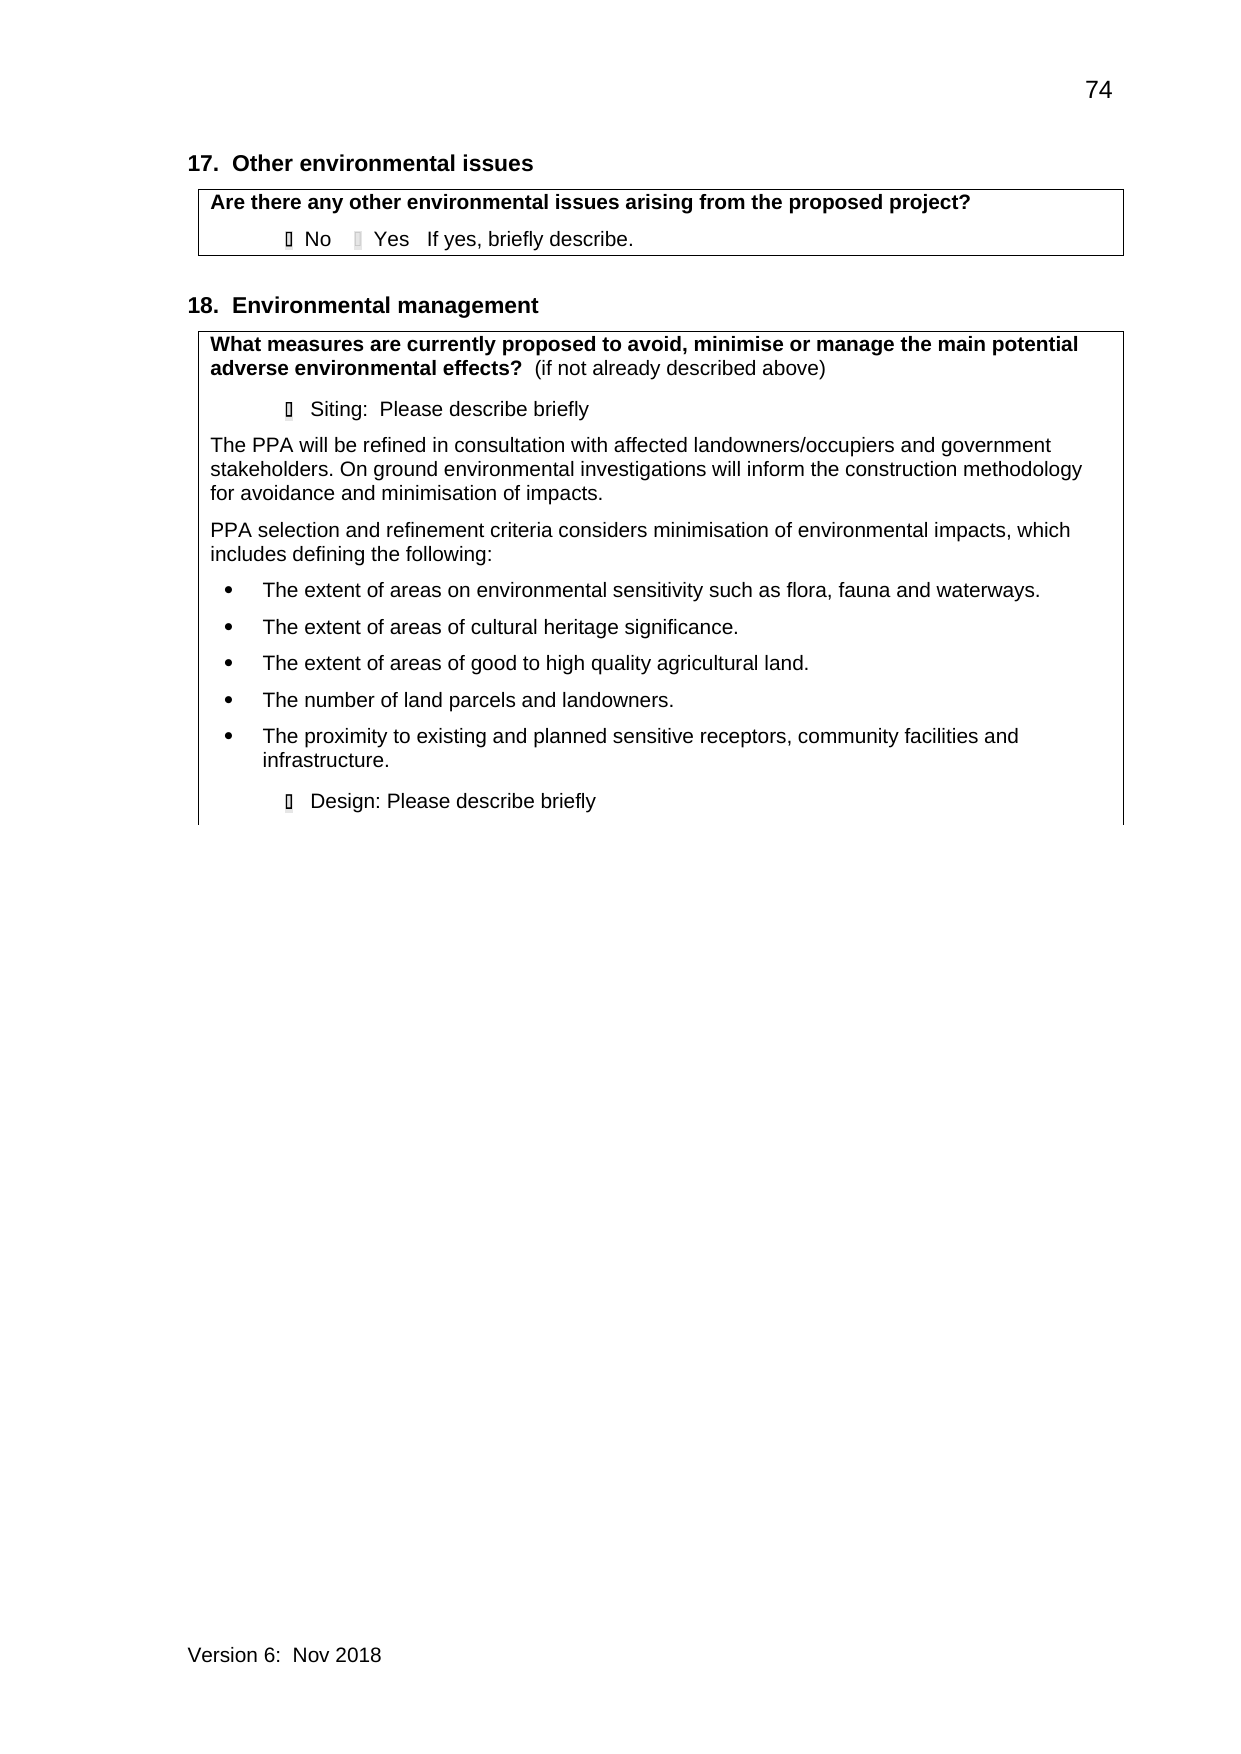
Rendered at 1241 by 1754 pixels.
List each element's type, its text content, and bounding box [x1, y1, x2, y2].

table_cell Design: Please describe briefly [199, 785, 1123, 825]
table_cell The PPA will be refined in consultation with affected landowners/occupiers and government stakeholders. On ground environmental investigations will inform the construction methodology for avoidance and minimisation of impacts. PPA selection and refinement criteria considers minimisation of environmental impacts, which includes defining the following: The extent of areas on environmental sensitivity such as flora, fauna and waterways. The extent of areas of cultural heritage significance. The extent of areas of good to high quality agricultural land. The number of land parcels and landowners. The proximity to existing and planned sensitive receptors, community facilities and infrastructure. [199, 433, 1123, 785]
table_header Are there any other environmental issues arising from the proposed project? No Yes If yes, briefly describe. [199, 190, 1123, 254]
subtitle 17. Other environmental issues [187, 150, 1113, 176]
table_header What measures are currently proposed to avoid, minimise or manage the main potential adverse environmental effects? (if not already described above) [199, 332, 1123, 392]
subtitle 18. Environmental management [187, 292, 1113, 318]
table_cell Siting: Please describe briefly [199, 393, 1123, 433]
